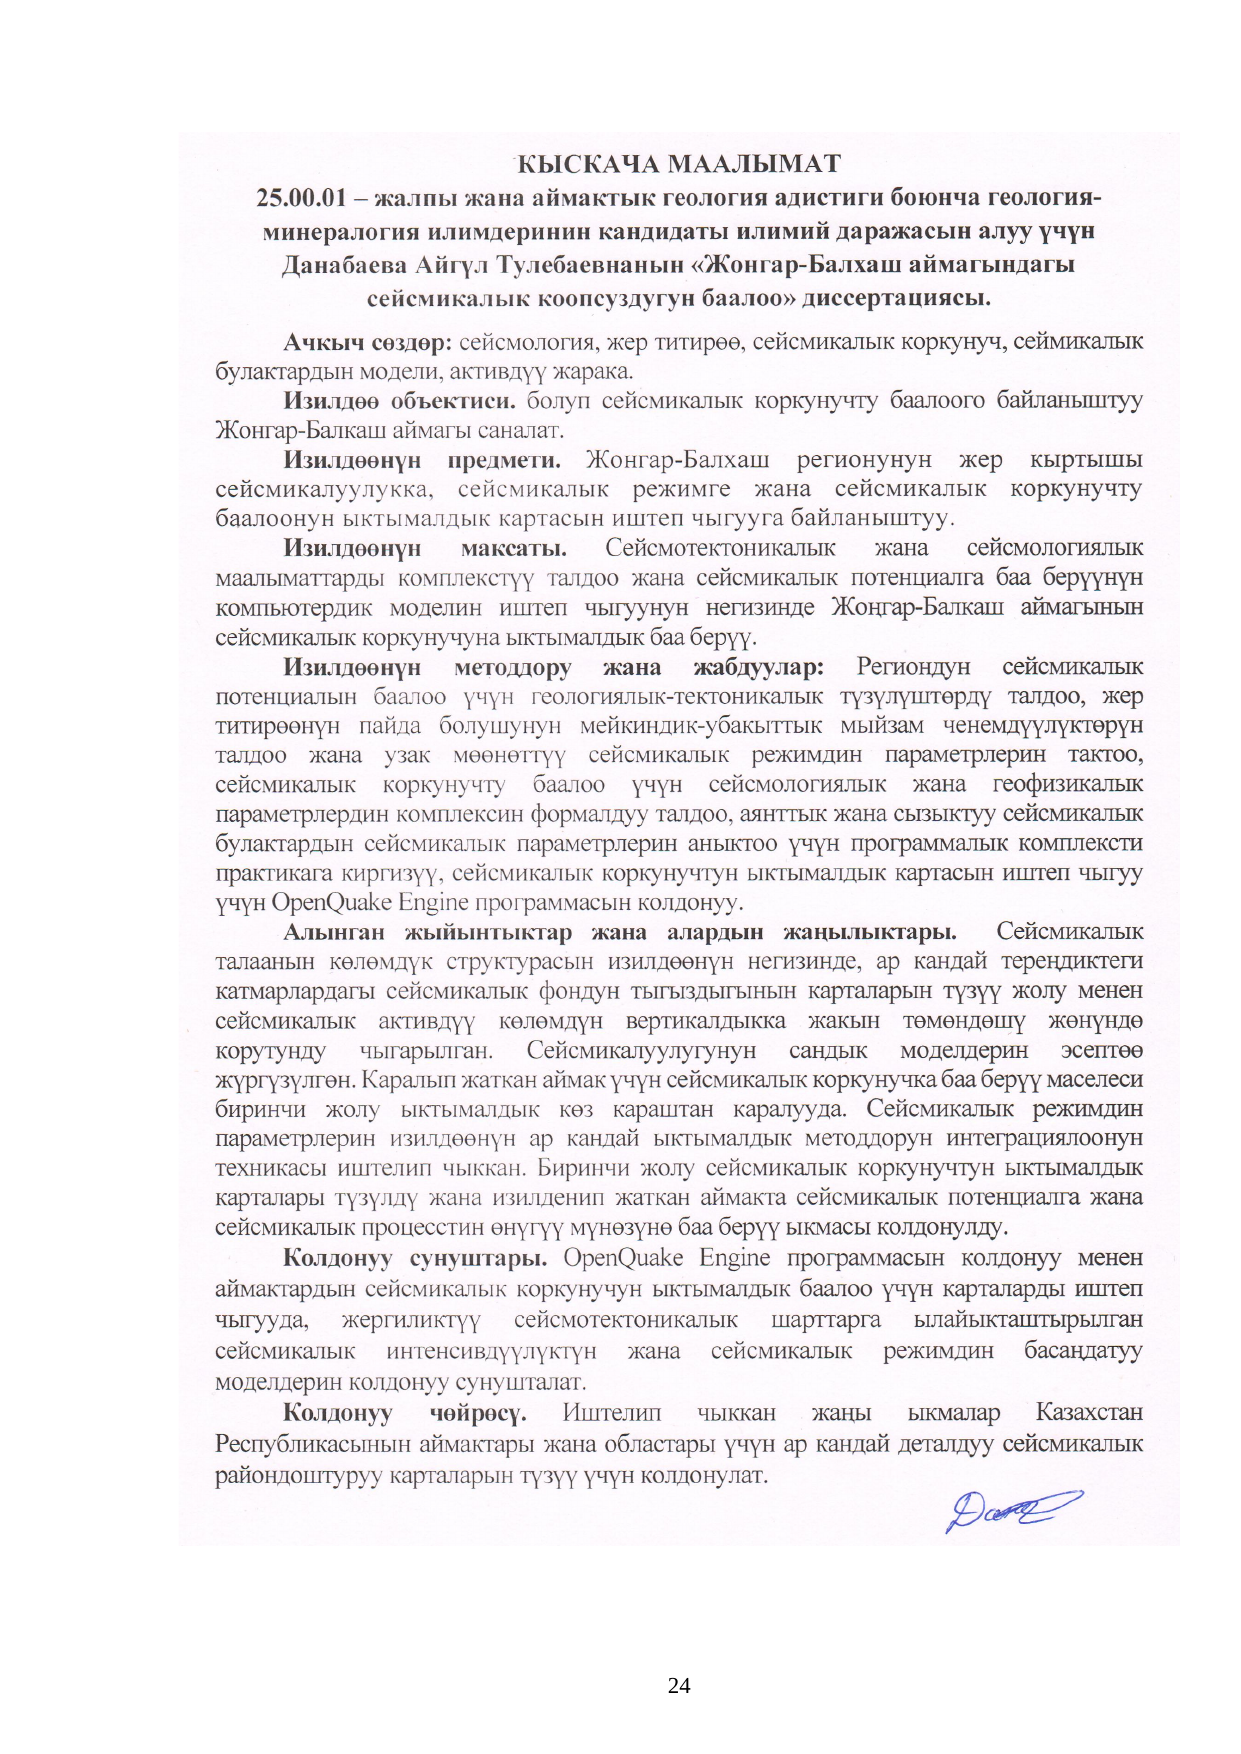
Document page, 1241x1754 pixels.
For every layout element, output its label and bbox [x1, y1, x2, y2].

picture [178, 132, 1180, 1546]
